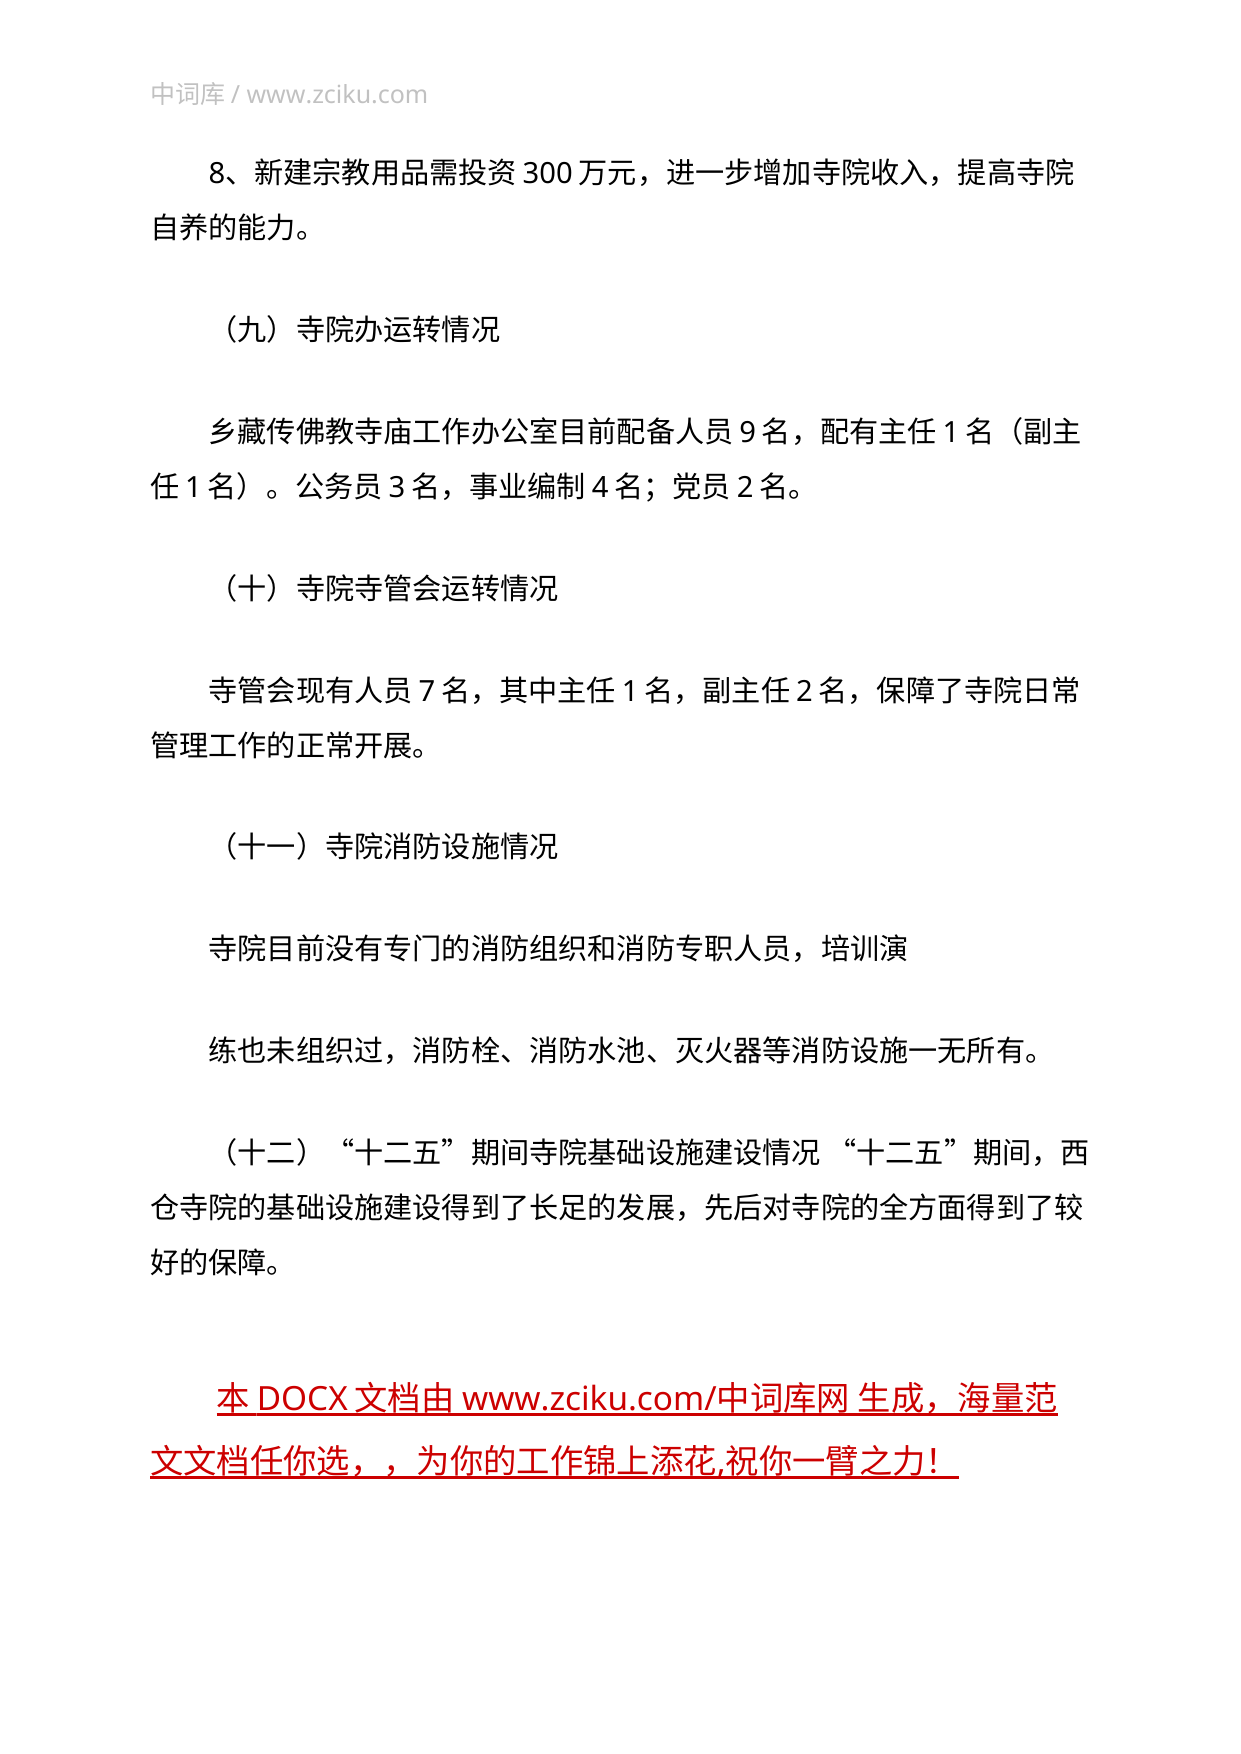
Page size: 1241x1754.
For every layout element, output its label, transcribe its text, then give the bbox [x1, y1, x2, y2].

text 寺院目前没有专门的消防组织和消防专职人员，培训演 [150, 926, 1090, 968]
text 寺管会现有人员7名，其中主任1名，副主任2名，保障了寺院日常管理工作的正常开展。 [150, 667, 1090, 764]
text 本DOCX文档由 www.zciku.com/中词库网 生成，海量范文文档任你选，，为你的工作锦上添花,祝你一臂之力！ [150, 1372, 1090, 1483]
text 练也未组织过，消防栓、消防水池、灭火器等消防设施一无所有。 [150, 1028, 1090, 1070]
text 8、新建宗教用品需投资300万元，进一步增加寺院收入，提高寺院自养的能力。 [150, 150, 1090, 247]
text （九）寺院办运转情况 [150, 307, 1090, 349]
text （十）寺院寺管会运转情况 [150, 566, 1090, 608]
text 乡藏传佛教寺庙工作办公室目前配备人员9名，配有主任1名（副主任1名）。公务员3名，事业编制4名；党员2名。 [150, 408, 1090, 506]
text （十一）寺院消防设施情况 [150, 824, 1090, 866]
text （十二）“十二五”期间寺院基础设施建设情况 “十二五”期间，西仓寺院的基础设施建设得到了长足的发展，先后对寺院的全方面得到了较好的保障。 [150, 1129, 1090, 1281]
